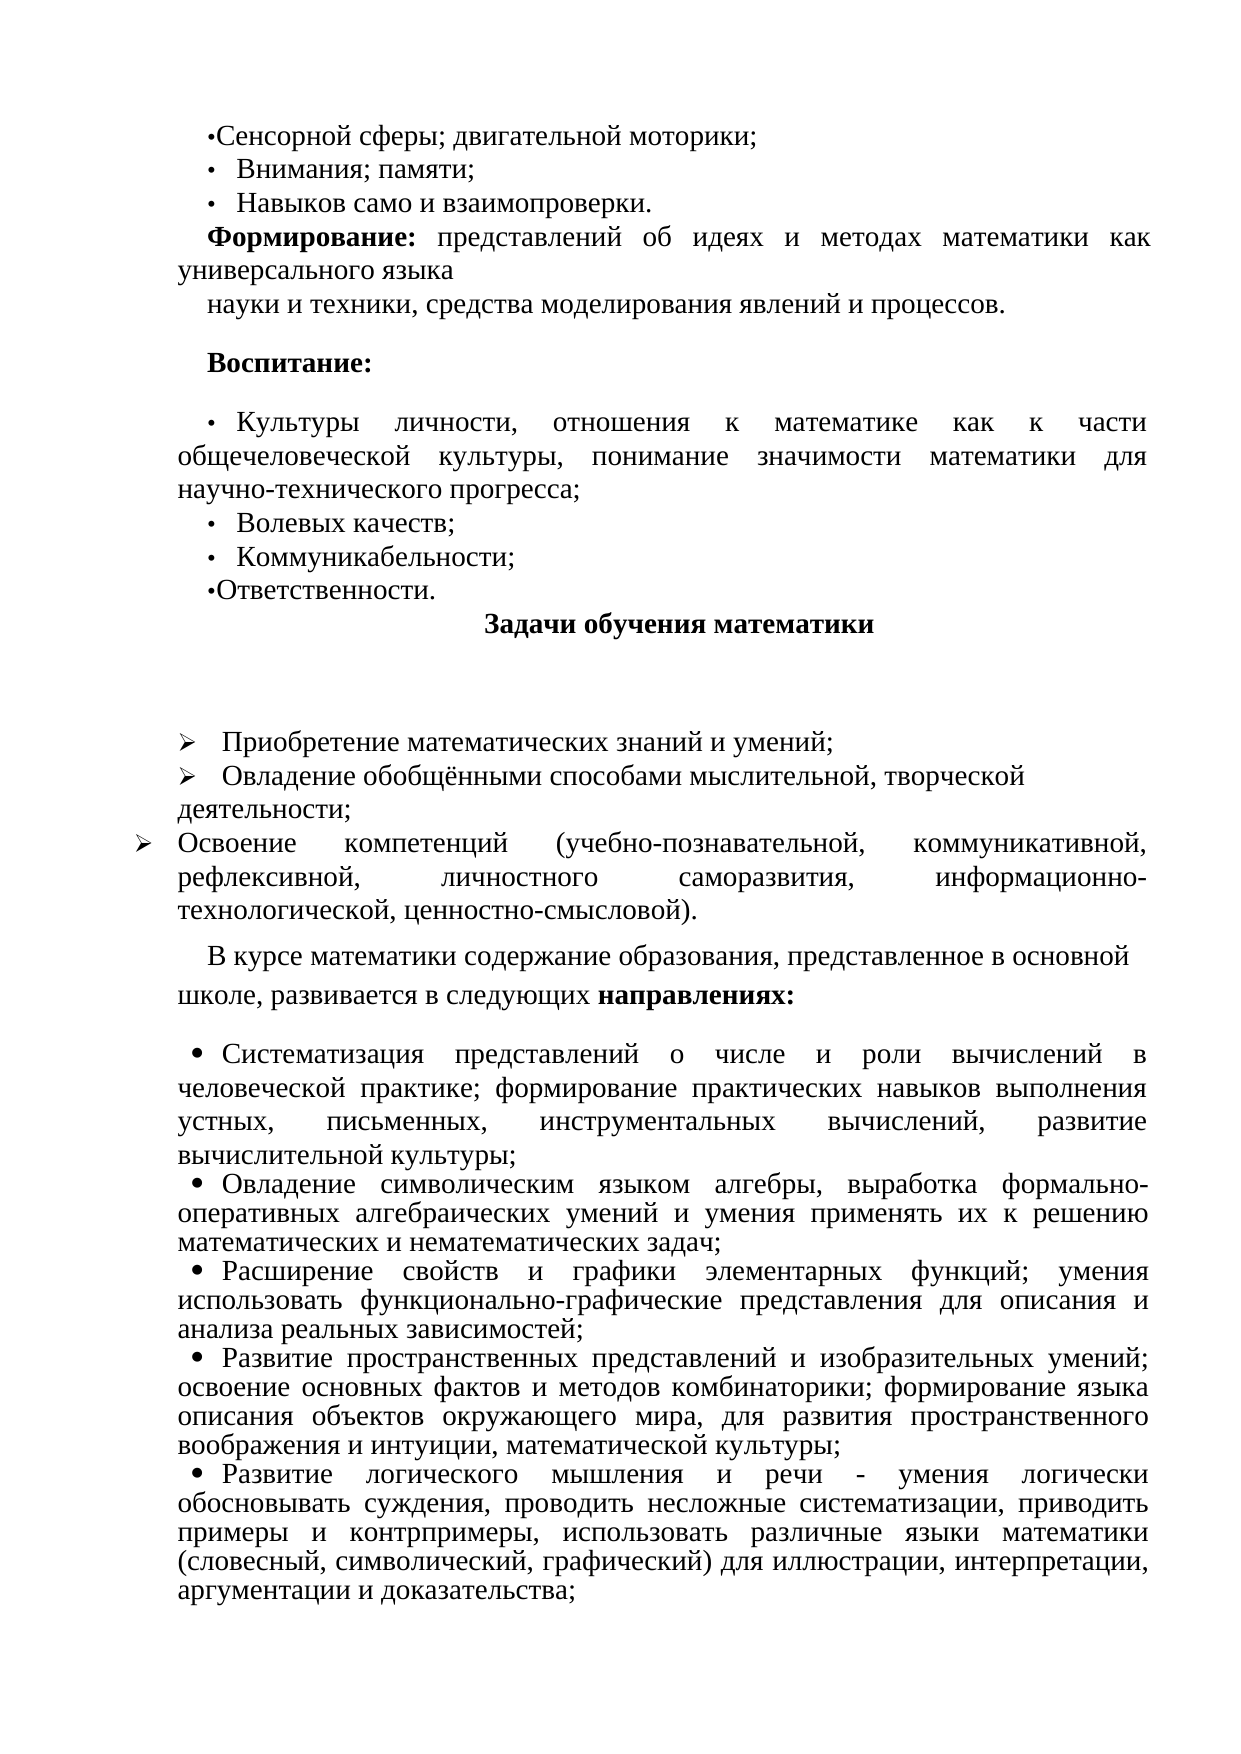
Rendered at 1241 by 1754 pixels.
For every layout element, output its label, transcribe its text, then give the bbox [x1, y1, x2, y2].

text Воспитание: [177, 345, 1152, 379]
list Приобретение математических знаний и умений; [177, 724, 1152, 758]
list Овладение символическим языком алгебры, выработка формально-оперативных алгебраических умений и умения применять их к решению математических и нематематических задач; [177, 1171, 1149, 1257]
list Волевых качеств; [177, 505, 1152, 539]
text науки и техники, средства моделирования явлений и процессов. [177, 286, 1152, 319]
list Коммуникабельности; [177, 539, 1152, 572]
list Систематизация представлений о числе и роли вычислений в человеческой практике; формирование практических навыков выполнения устных, письменных, инструментальных вычислений, развитие вычислительной культуры; [177, 1036, 1147, 1171]
list Навыков само и взаимопроверки. [177, 185, 1152, 219]
list Овладение обобщёнными способами мыслительной, творческой деятельности; [177, 758, 1152, 825]
list Освоение компетенций (учебно-познавательной, коммуникативной, рефлексивной, личностного саморазвития, информационно-технологической, ценностно-смысловой). [133, 825, 1147, 926]
text Задачи обучения математики [177, 606, 1152, 639]
list Сенсорной сферы; двигательной моторики; [177, 118, 1152, 152]
list Расширение свойств и графики элементарных функций; умения использовать функционально-графические представления для описания и анализа реальных зависимостей; [177, 1257, 1149, 1344]
list Развитие пространственных представлений и изобразительных умений; освоение основных фактов и методов комбинаторики; формирование языка описания объектов окружающего мира, для развития пространственного воображения и интуиции, математической культуры; [177, 1344, 1149, 1460]
list Ответственности. [177, 572, 1152, 606]
text В курсе математики содержание образования, представленное в основной школе, развивается в следующих направлениях: [177, 938, 1147, 1010]
list Развитие логического мышления и речи - умения логически обосновывать суждения, проводить несложные систематизации, приводить примеры и контрпримеры, использовать различные языки математики (словесный, символический, графический) для иллюстрации, интерпретации, аргументации и доказательства; [177, 1460, 1149, 1605]
text Формирование: представлений об идеях и методах математики как универсального языка [177, 219, 1152, 286]
list Внимания; памяти; [177, 152, 1152, 185]
list Культуры личности, отношения к математике как к части общечеловеческой культуры, понимание значимости математики для научно-технического прогресса; [177, 404, 1147, 505]
